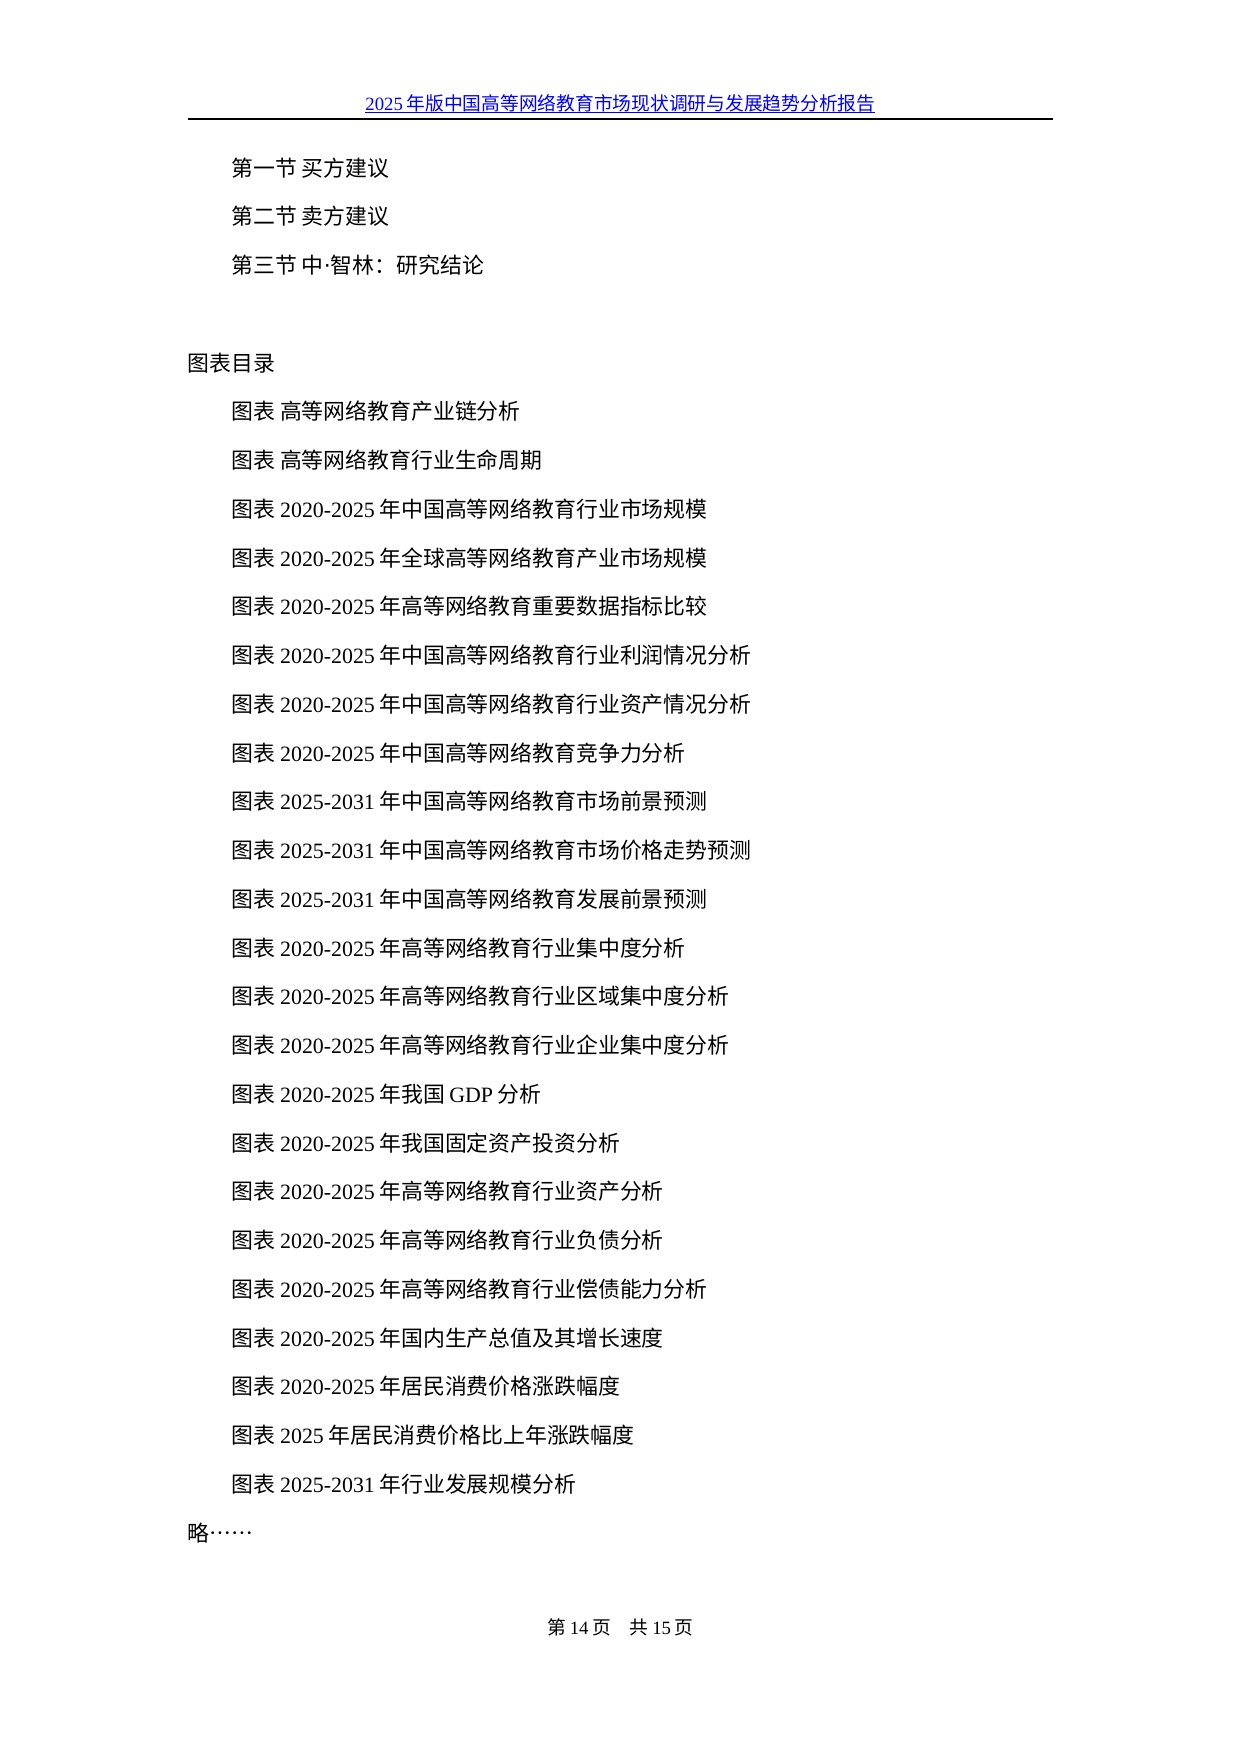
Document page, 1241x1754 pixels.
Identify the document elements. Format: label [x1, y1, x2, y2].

text [187, 150, 1053, 1548]
